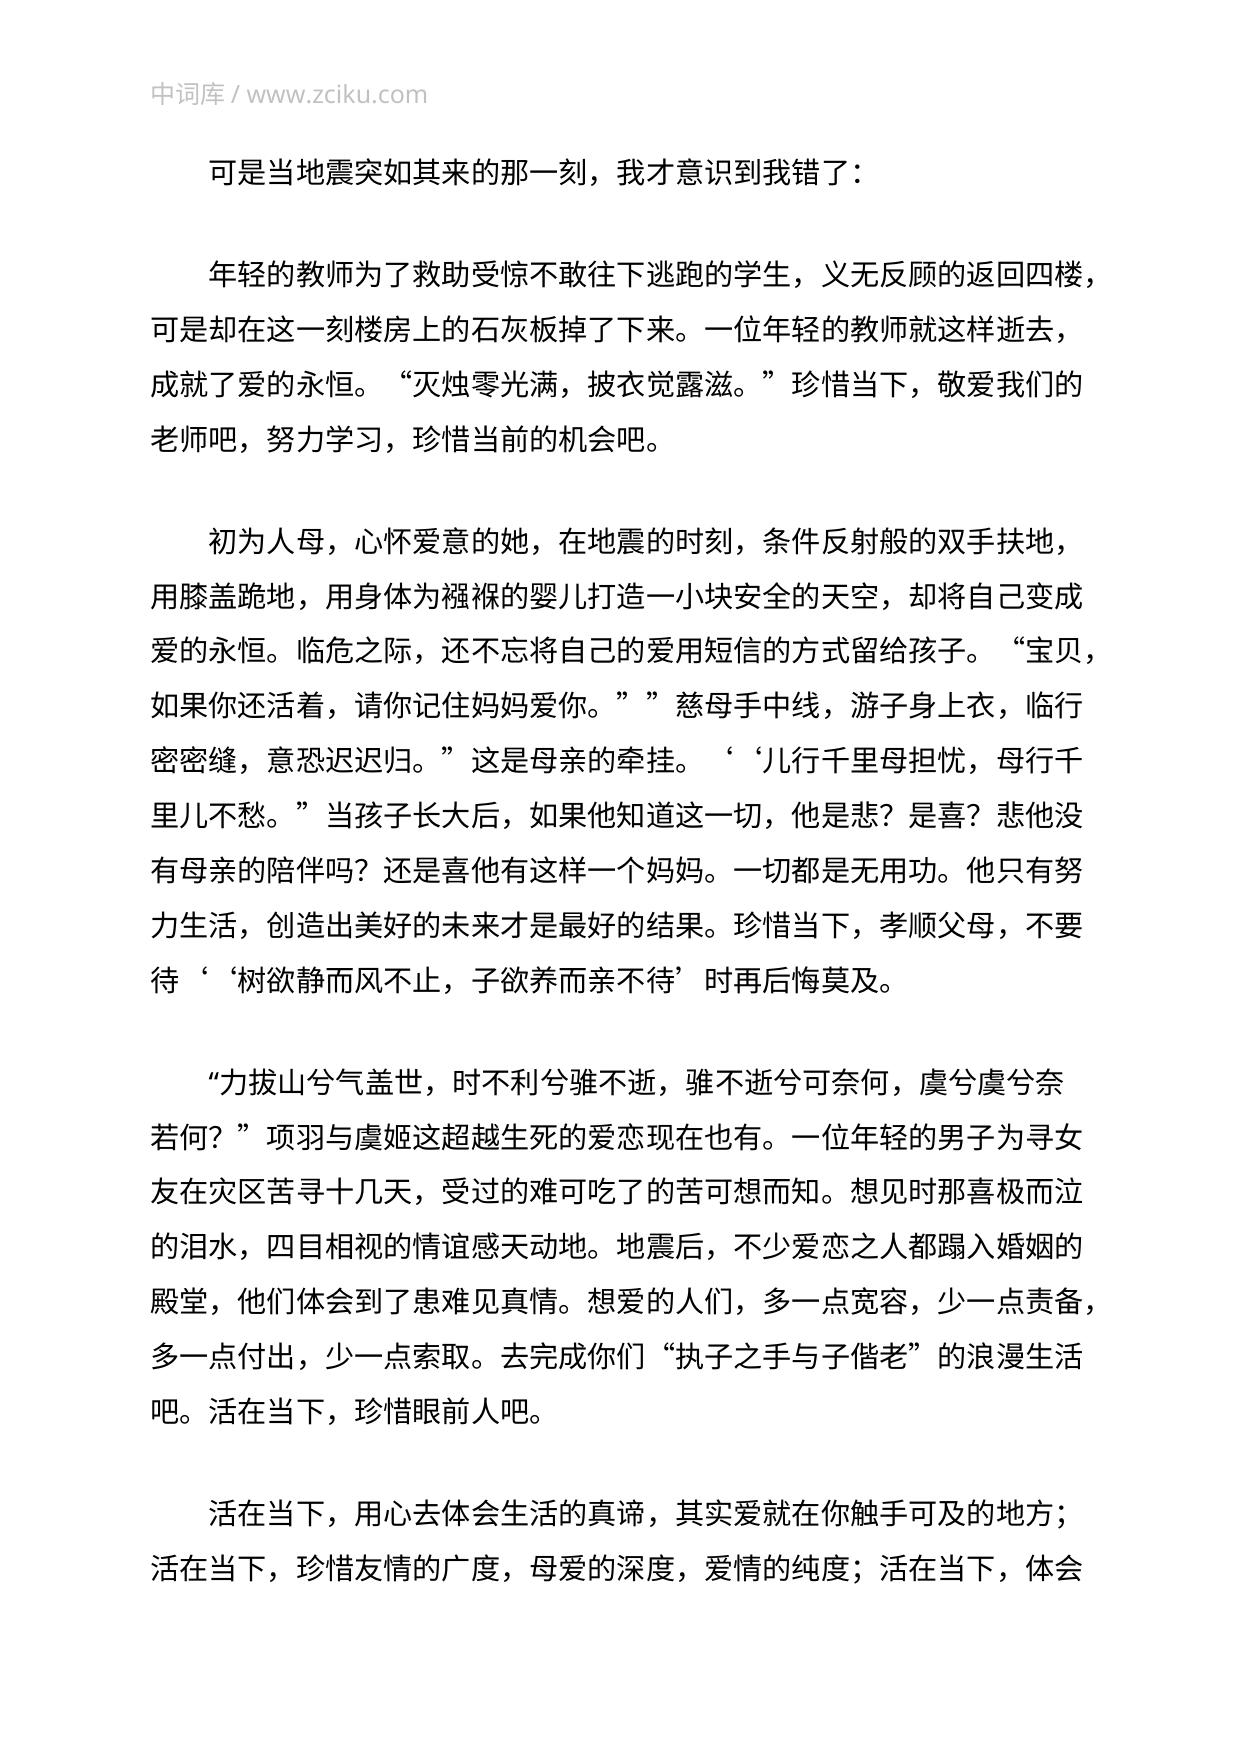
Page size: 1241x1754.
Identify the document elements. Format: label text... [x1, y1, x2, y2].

text 初为人母，心怀爱意的她，在地震的时刻，条件反射般的双手扶地，用膝盖跪地，用身体为襁褓的婴儿打造一小块安全的天空，却将自己变成爱的永恒。临危之际，还不忘将自己的爱用短信的方式留给孩子。“宝贝，如果你还活着，请你记住妈妈爱你。””慈母手中线，游子身上衣，临行密密缝，意恐迟迟归。”这是母亲的牵挂。‘‘儿行千里母担忧，母行千里儿不愁。”当孩子长大后，如果他知道这一切，他是悲？是喜？悲他没有母亲的陪伴吗？还是喜他有这样一个妈妈。一切都是无用功。他只有努力生活，创造出美好的未来才是最好的结果。珍惜当下，孝顺父母，不要待‘‘树欲静而风不止，子欲养而亲不待’时再后悔莫及。 [150, 518, 1090, 1000]
text “力拔山兮气盖世，时不利兮骓不逝，骓不逝兮可奈何，虞兮虞兮奈若何？”项羽与虞姬这超越生死的爱恋现在也有。一位年轻的男子为寻女友在灾区苦寻十几天，受过的难可吃了的苦可想而知。想见时那喜极而泣的泪水，四目相视的情谊感天动地。地震后，不少爱恋之人都蹋入婚姻的殿堂，他们体会到了患难见真情。想爱的人们，多一点宽容，少一点责备，多一点付出，少一点索取。去完成你们“执子之手与子偕老”的浪漫生活吧。活在当下，珍惜眼前人吧。 [150, 1059, 1090, 1431]
text 可是当地震突如其来的那一刻，我才意识到我错了： [150, 150, 1090, 192]
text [150, 1490, 1090, 1588]
text 年轻的教师为了救助受惊不敢往下逃跑的学生，义无反顾的返回四楼，可是却在这一刻楼房上的石灰板掉了下来。一位年轻的教师就这样逝去，成就了爱的永恒。“灭烛零光满，披衣觉露滋。”珍惜当下，敬爱我们的老师吧，努力学习，珍惜当前的机会吧。 [150, 252, 1090, 459]
